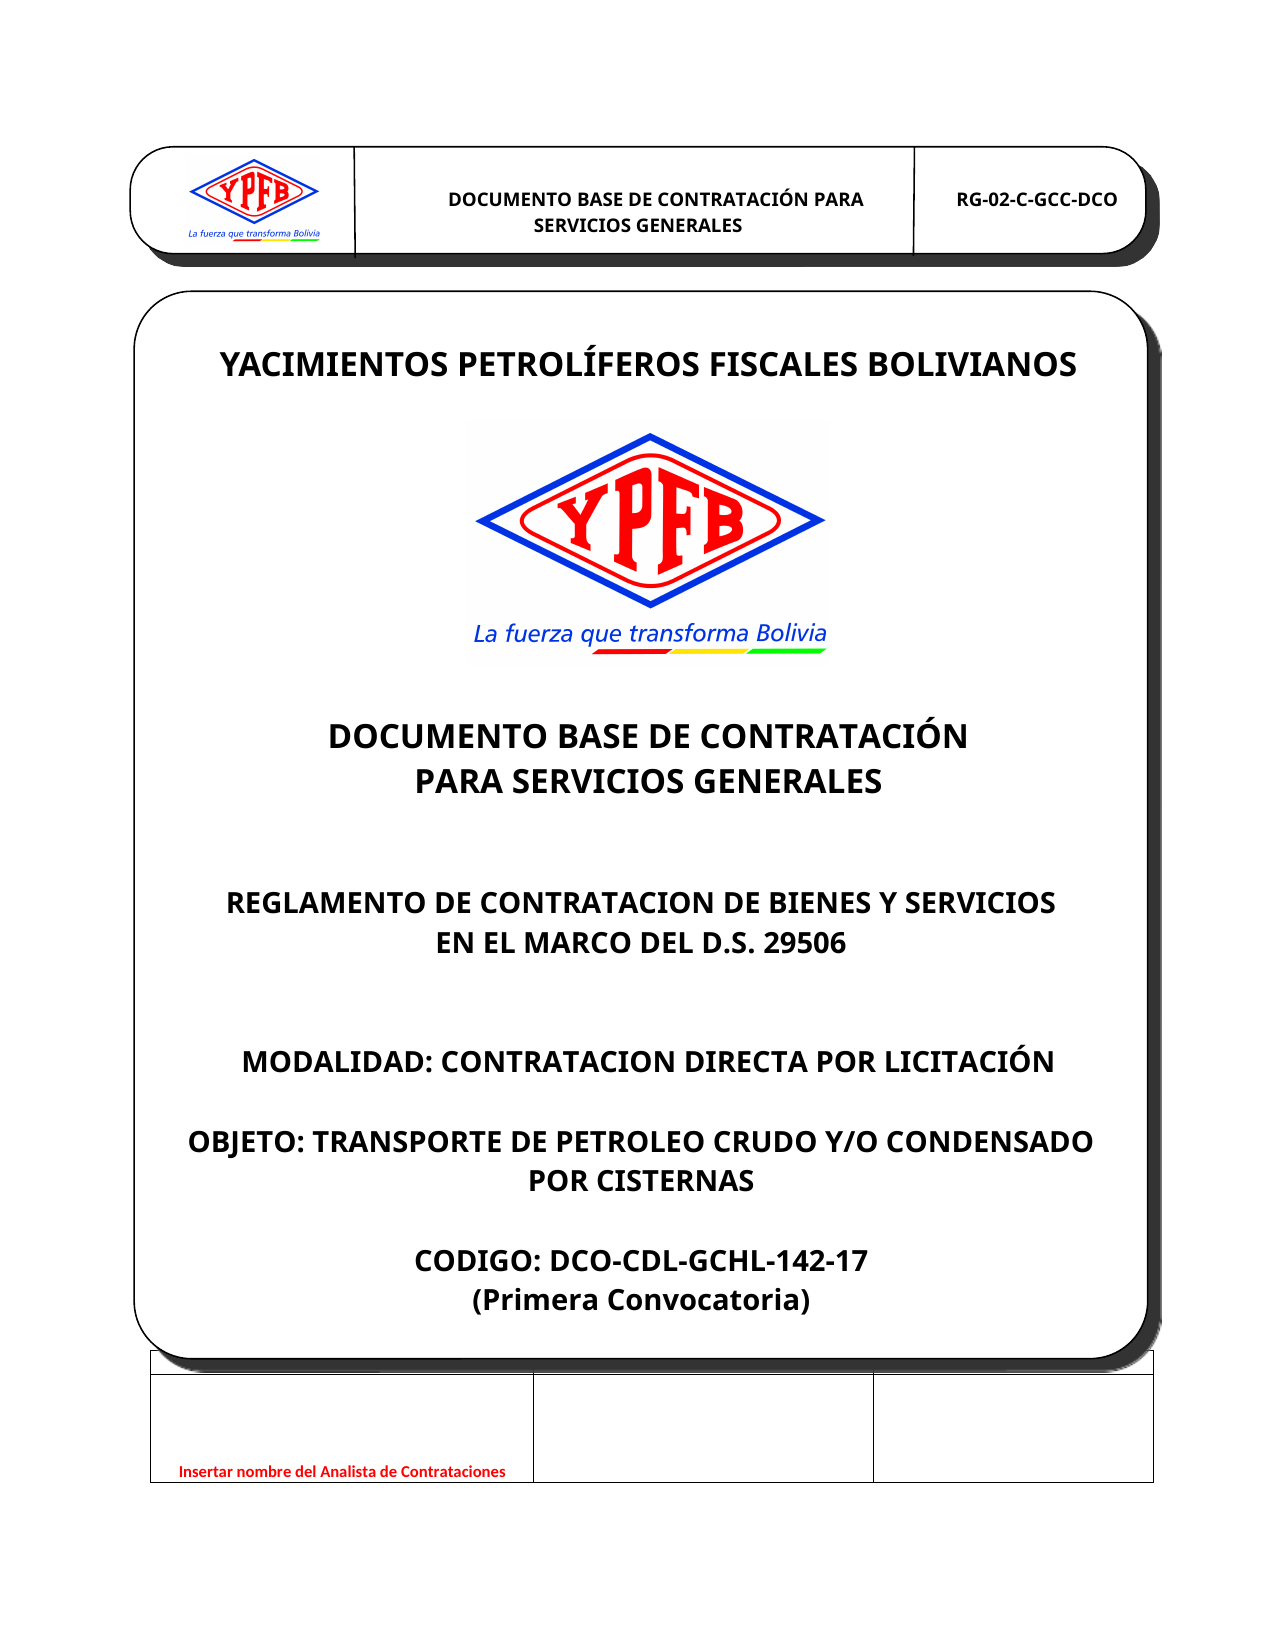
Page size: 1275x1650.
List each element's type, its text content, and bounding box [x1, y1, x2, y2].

table_cell [534, 1375, 873, 1482]
table_header ELABORADO POR: [151, 1351, 533, 1374]
picture [186, 154, 321, 246]
table_cell [874, 1375, 1153, 1482]
table_cell Insertar nombre del Analista de Contrataciones [151, 1375, 533, 1482]
table_header FIRMA [874, 1351, 1153, 1374]
picture [467, 420, 830, 667]
